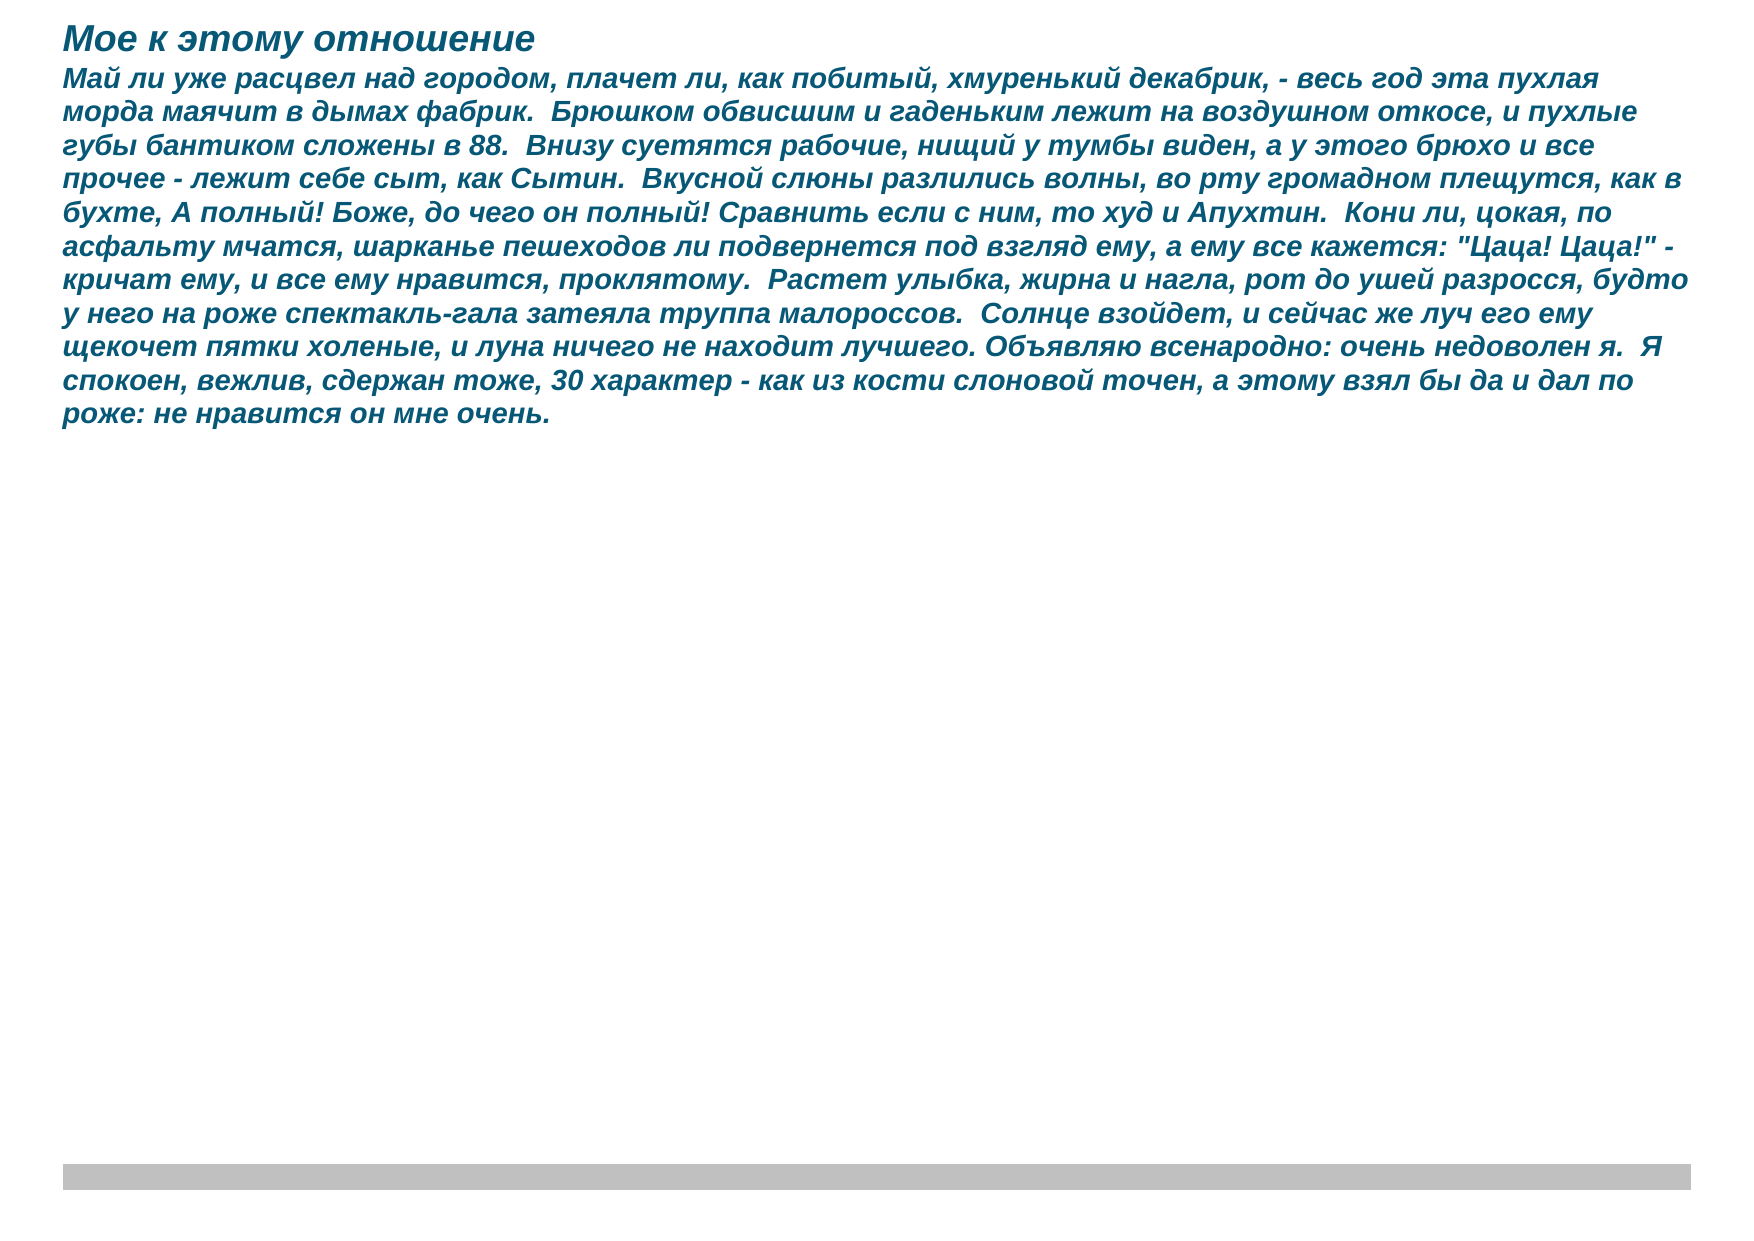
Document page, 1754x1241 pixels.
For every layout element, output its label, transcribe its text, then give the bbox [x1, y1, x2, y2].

subtitle Мое к этому отношение [62, 17, 1691, 60]
text Май ли уже расцвел над городом, [62, 61, 1691, 430]
